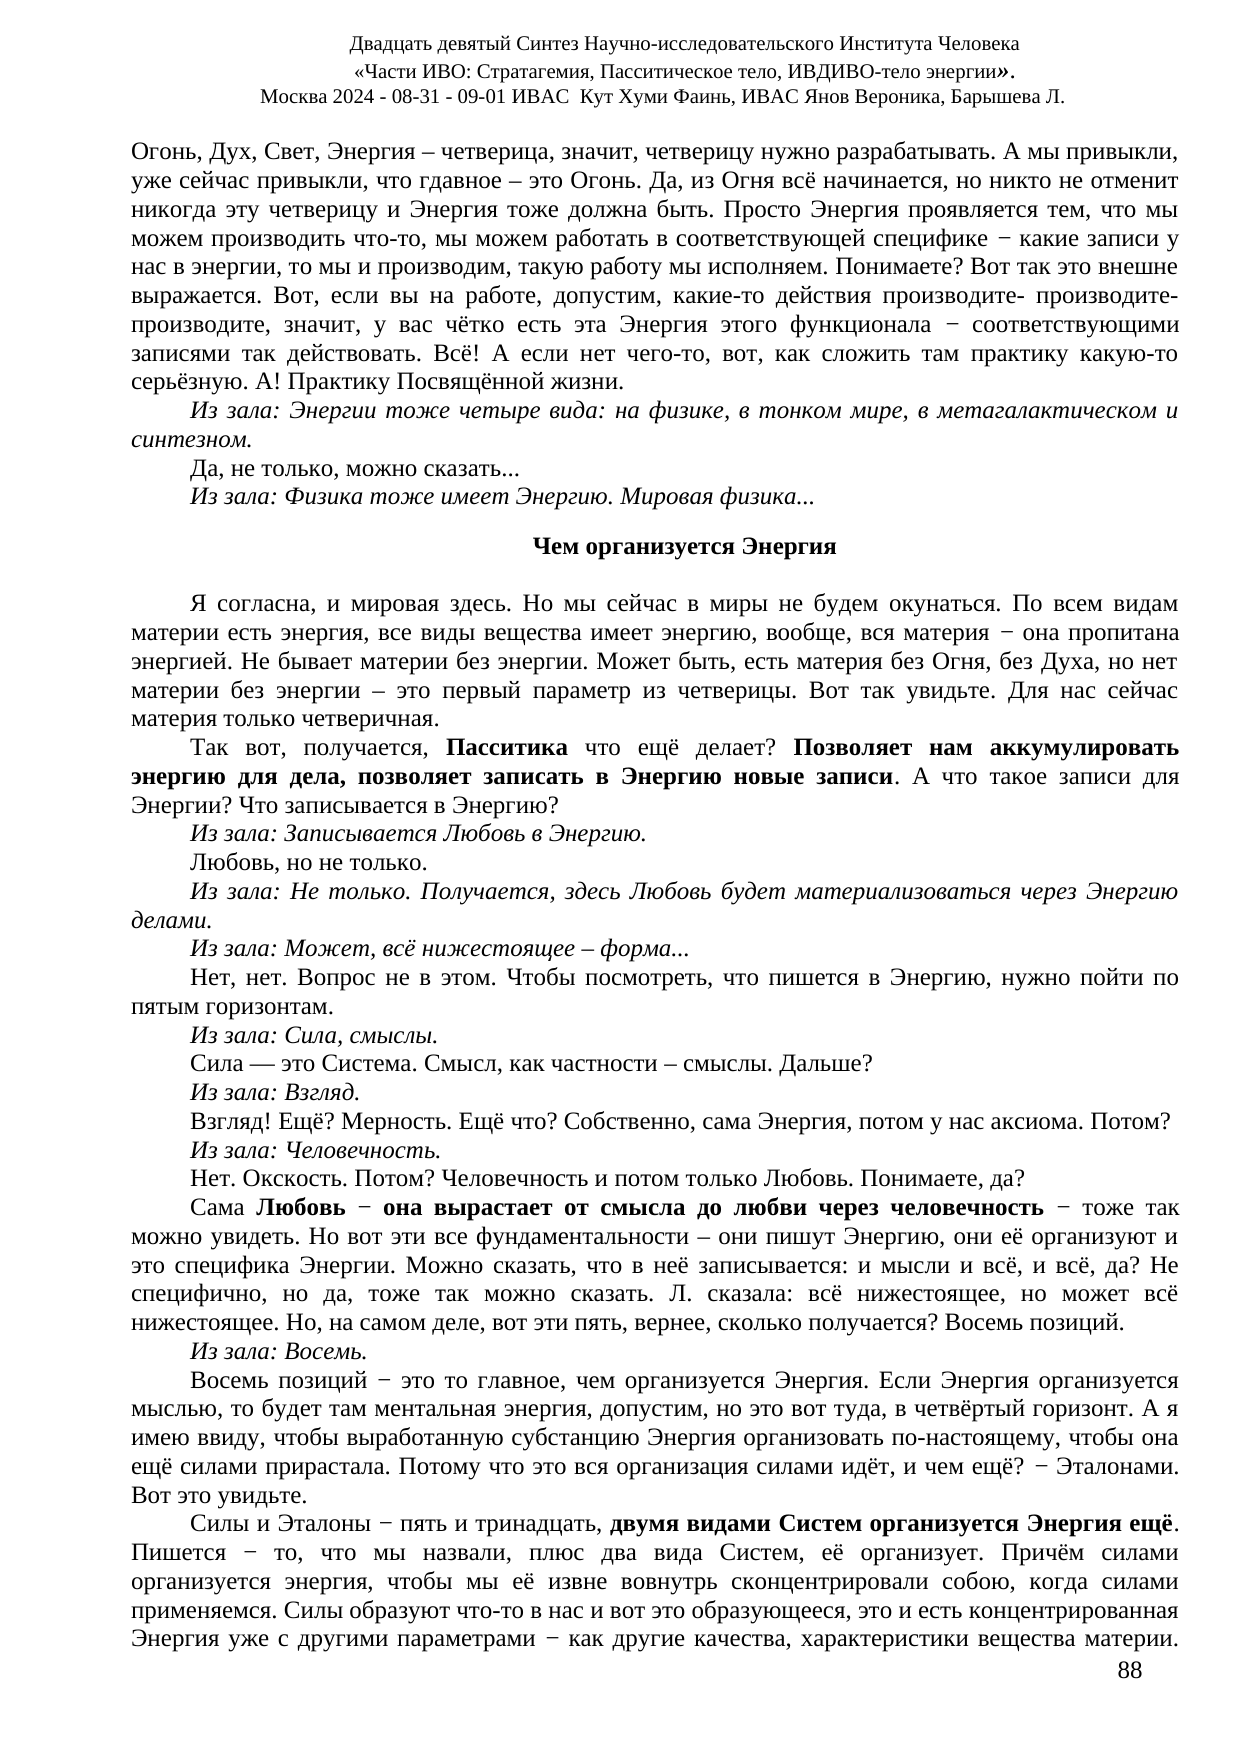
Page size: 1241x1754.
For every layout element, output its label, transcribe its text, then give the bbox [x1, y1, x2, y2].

text Взгляд! Ещё? Мерность. Ещё что? Собственно, сама Энергия, потом у нас аксиома. Потом? [131, 1106, 1180, 1135]
text Из зала: Сила, смыслы. [131, 1020, 1180, 1048]
text Из зала: Записывается Любовь в Энергию. [131, 818, 1180, 847]
text Так вот, получается, Пасситика что ещё делает? Позволяет нам аккумулировать энергию для дела, позволяет записать в Энергию новые записи. А что такое записи для Энергии? Что записывается в Энергию? [131, 732, 1180, 818]
text Сама Любовь − она вырастает от смысла до любви через человечность − тоже так можно увидеть. Но вот эти все фундаментальности – они пишут Энергию, они её организуют и это специфика Энергии. Можно сказать, что в неё записывается: и мысли и всё, и всё, да? Не специфично, но да, тоже так можно сказать. Л. сказала: всё нижестоящее, но может всё нижестоящее. Но, на самом деле, вот эти пять, вернее, сколько получается? Восемь позиций. [131, 1192, 1180, 1336]
text Я согласна, и мировая здесь. Но мы сейчас в миры не будем окунаться. По всем видам материи есть энергия, все виды вещества имеет энергию, вообще, вся материя − она пропитана энергией. Не бывает материи без энергии. Может быть, есть материя без Огня, без Духа, но нет материи без энергии – это первый параметр из четверицы. Вот так увидьте. Для нас сейчас материя только четверичная. [131, 588, 1180, 732]
text Любовь, но не только. [131, 847, 1180, 876]
text Из зала: Человечность. [131, 1135, 1180, 1163]
text Нет, нет. Вопрос не в этом. Чтобы посмотреть, что пишется в Энергию, нужно пойти по пятым горизонтам. [131, 962, 1180, 1020]
subtitle Чем организуется Энергия [131, 531, 1180, 560]
text Восемь позиций − это то главное, чем организуется Энергия. Если Энергия организуется мыслью, то будет там ментальная энергия, допустим, но это вот туда, в четвёртый горизонт. А я имею ввиду, чтобы выработанную субстанцию Энергия организовать по-настоящему, чтобы она ещё силами прирастала. Потому что это вся организация силами идёт, и чем ещё? − Эталонами. Вот это увидьте. [131, 1365, 1180, 1508]
text Сила — это Система. Смысл, как частности – смыслы. Дальше? [131, 1048, 1180, 1077]
text Нет. Окскость. Потом? Человечность и потом только Любовь. Понимаете, да? [131, 1163, 1180, 1192]
text Из зала: Восемь. [131, 1336, 1180, 1365]
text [131, 1508, 1180, 1652]
text Да, не только, можно сказать... [131, 453, 1180, 481]
text Из зала: Физика тоже имеет Энергию. Мировая физика... [131, 481, 1180, 510]
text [131, 136, 1180, 395]
text Из зала: Не только. Получается, здесь Любовь будет материализоваться через Энергию делами. [131, 876, 1180, 933]
text Из зала: Взгляд. [131, 1077, 1180, 1106]
text Из зала: Энергии тоже четыре вида: на физике, в тонком мире, в метагалактическом и синтезном. [131, 395, 1180, 453]
text Из зала: Может, всё нижестоящее – форма... [131, 933, 1180, 962]
